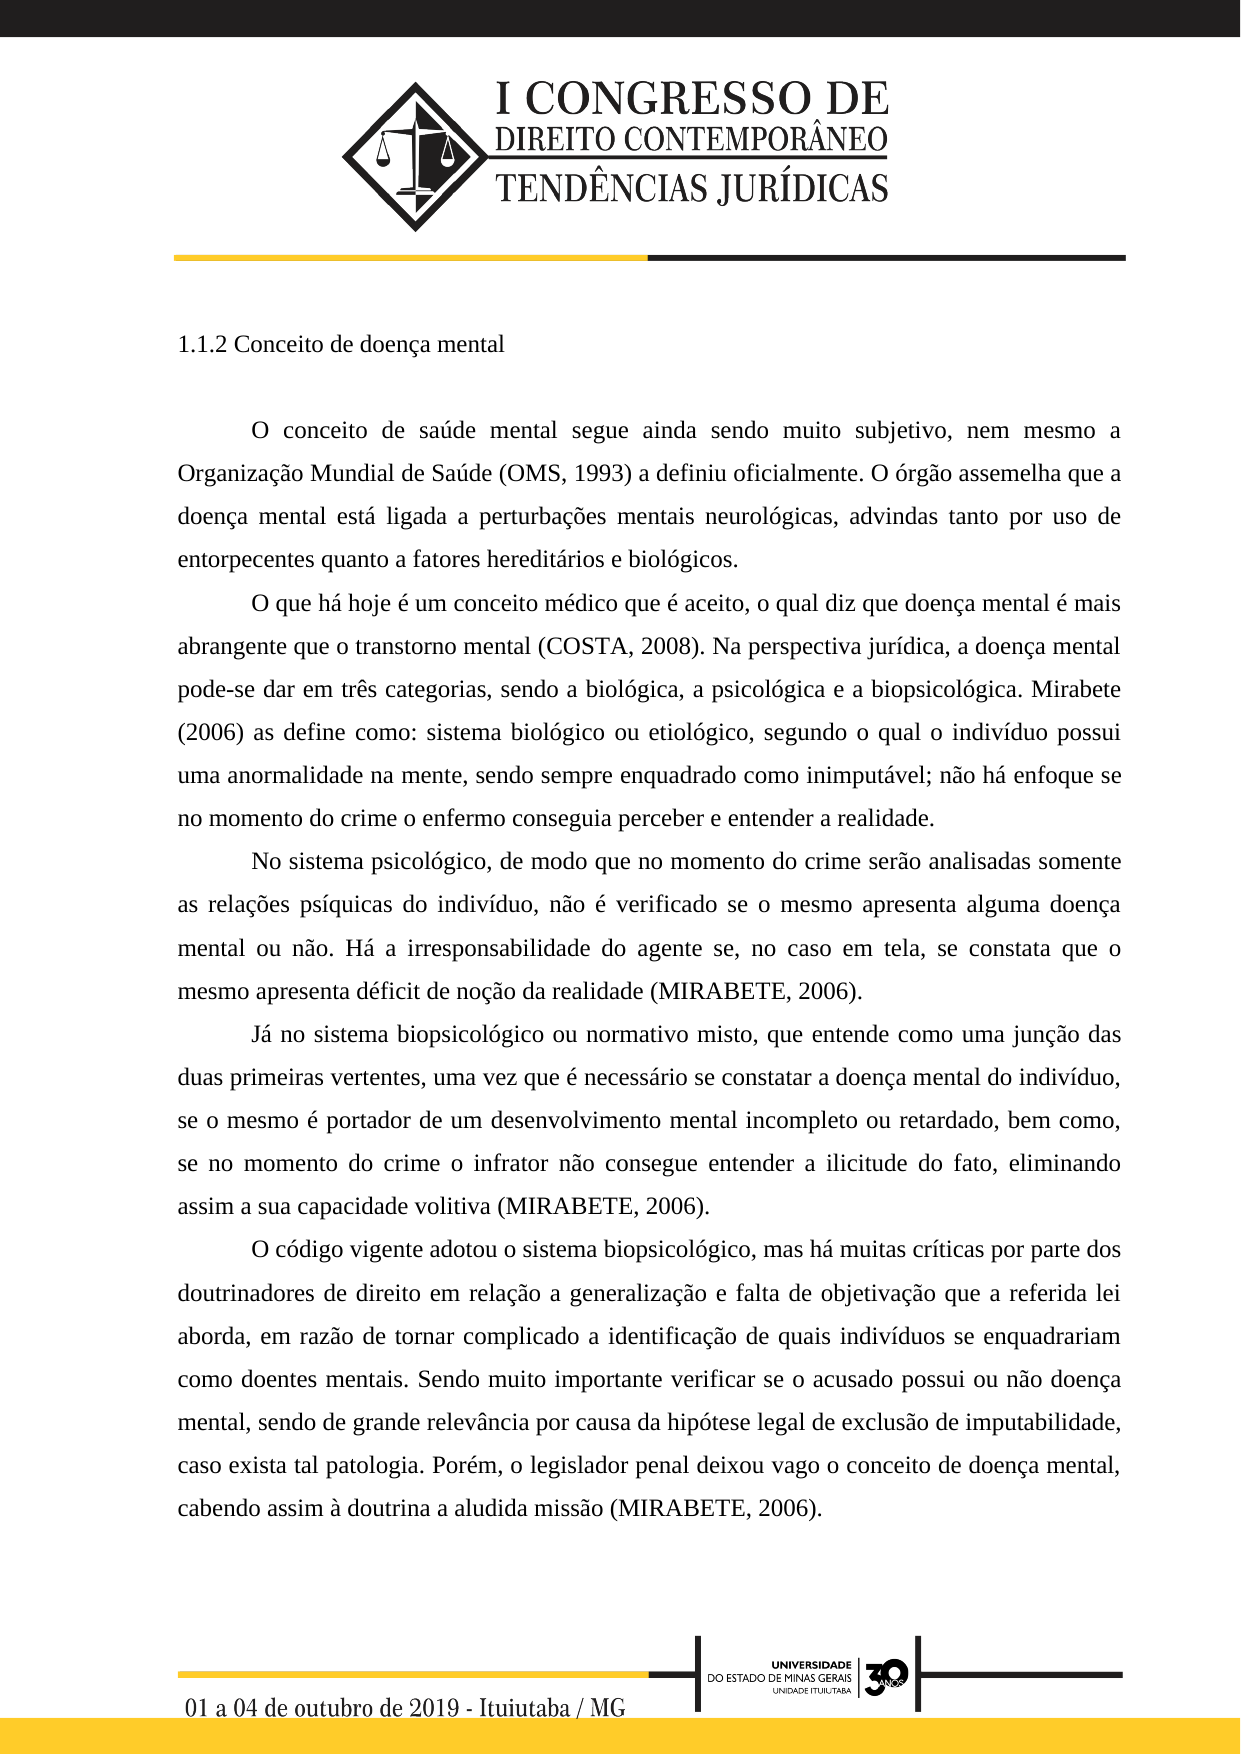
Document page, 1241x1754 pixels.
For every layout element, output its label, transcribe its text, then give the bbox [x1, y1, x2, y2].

picture [0, 0, 1241, 261]
text O que há hoje é um conceito médico que é aceito, o qual diz que doença mental é mais abrangente que o transtorno mental (COSTA, 2008). Na perspectiva jurídica, a doença mental pode-se dar em três categorias, sendo a biológica, a psicológica e a biopsicológica. Mirabete (2006) as define como: sistema biológico ou etiológico, segundo o qual o indivíduo possui uma anormalidade na mente, sendo sempre enquadrado como inimputável; não há enfoque se no momento do crime o enfermo conseguia perceber e entender a realidade. [177, 588, 1122, 832]
text O código vigente adotou o sistema biopsicológico, mas há muitas críticas por parte dos doutrinadores de direito em relação a generalização e falta de objetivação que a referida lei aborda, em razão de tornar complicado a identificação de quais indivíduos se enquadrariam como doentes mentais. Sendo muito importante verificar se o acusado possui ou não doença mental, sendo de grande relevância por causa da hipótese legal de exclusão de imputabilidade, caso exista tal patologia. Porém, o legislador penal deixou vago o conceito de doença mental, cabendo assim à doutrina a aludida missão (MIRABETE, 2006). [177, 1234, 1122, 1522]
text Já no sistema biopsicológico ou normativo misto, que entende como uma junção das duas primeiras vertentes, uma vez que é necessário se constatar a doença mental do indivíduo, se o mesmo é portador de um desenvolvimento mental incompleto ou retardado, bem como, se no momento do crime o infrator não consegue entender a ilicitude do fato, eliminando assim a sua capacidade volitiva (MIRABETE, 2006). [177, 1019, 1122, 1220]
text O conceito de saúde mental segue ainda sendo muito subjetivo, nem mesmo a Organização Mundial de Saúde (OMS, 1993) a definiu oficialmente. O órgão assemelha que a doença mental está ligada a perturbações mentais neurológicas, advindas tanto por uso de entorpecentes quanto a fatores hereditários e biológicos. [177, 415, 1122, 573]
subtitle 1.1.2 Conceito de doença mental [177, 329, 1122, 358]
text No sistema psicológico, de modo que no momento do crime serão analisadas somente as relações psíquicas do indivíduo, não é verificado se o mesmo apresenta alguma doença mental ou não. Há a irresponsabilidade do agente se, no caso em tela, se constata que o mesmo apresenta déficit de noção da realidade (MIRABETE, 2006). [177, 846, 1122, 1004]
picture [0, 1635, 1241, 1754]
